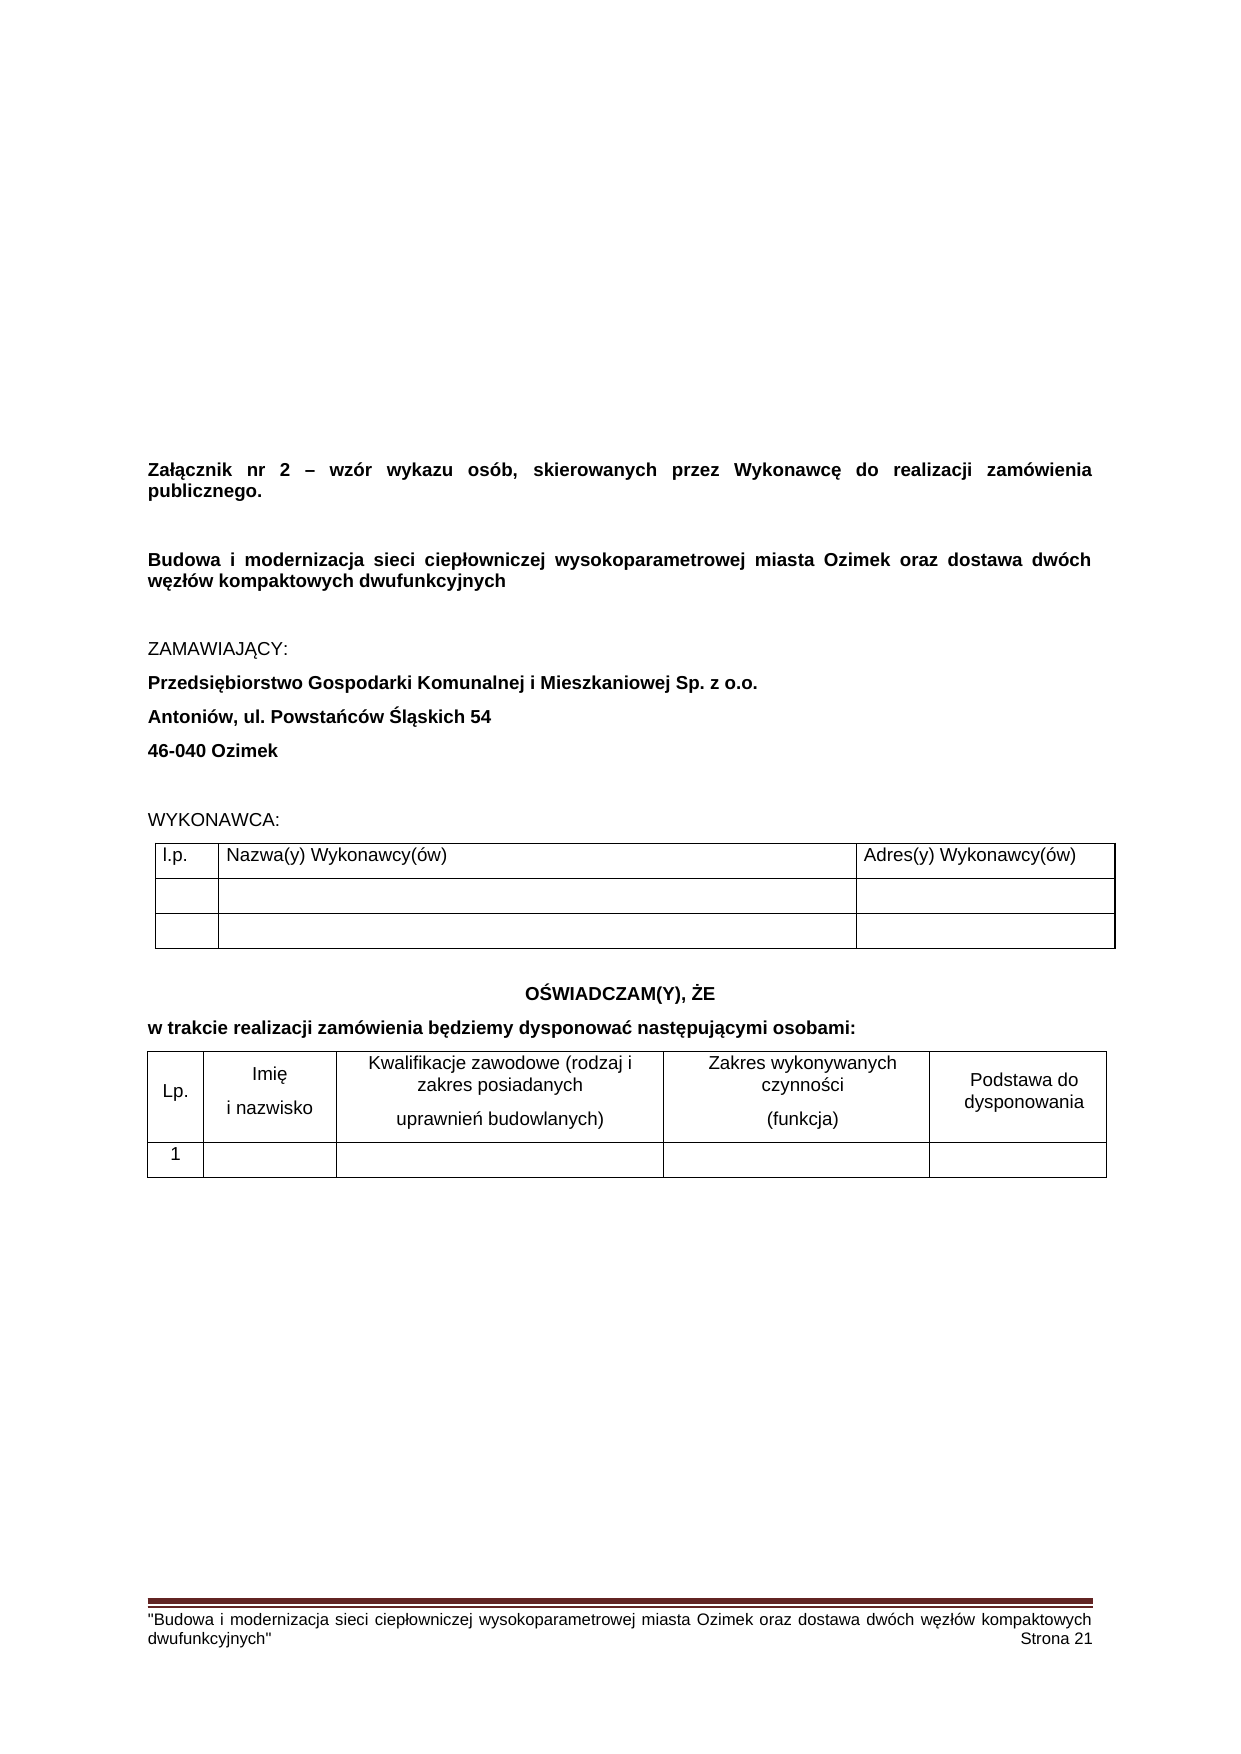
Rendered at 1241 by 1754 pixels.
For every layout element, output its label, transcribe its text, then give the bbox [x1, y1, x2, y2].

table_cell [857, 879, 1114, 913]
table_cell [156, 879, 218, 913]
table_header l.p. [156, 844, 218, 878]
table_cell [930, 1143, 1106, 1177]
text 46-040 Ozimek [148, 740, 1093, 762]
text ZAMAWIAJĄCY: [148, 638, 1093, 660]
table_cell [219, 914, 856, 948]
table_header Nazwa(y) Wykonawcy(ów) [219, 844, 856, 878]
table_cell [204, 1143, 336, 1177]
table_cell [337, 1143, 663, 1177]
table_header Zakres wykonywanych czynności (funkcja) [664, 1052, 929, 1142]
text WYKONAWCA: [148, 808, 1093, 830]
text w trakcie realizacji zamówienia będziemy dysponować następującymi osobami: [148, 1017, 1093, 1038]
table_cell [664, 1143, 929, 1177]
text Załącznik nr 2 – wzór wykazu osób, skierowanych przez Wykonawcę do realizacji zamówienia publicznego. [148, 459, 1093, 502]
table_header Lp. [148, 1052, 203, 1142]
table_header Adres(y) Wykonawcy(ów) [857, 844, 1114, 878]
text OŚWIADCZAM(Y), ŻE [148, 983, 1093, 1004]
table_cell [156, 914, 218, 948]
table_cell [857, 914, 1114, 948]
table_header Kwalifikacje zawodowe (rodzaj i zakres posiadanych uprawnień budowlanych) [337, 1052, 663, 1142]
text Budowa i modernizacja sieci ciepłowniczej wysokoparametrowej miasta Ozimek oraz dostawa dwóch węzłów kompaktowych dwufunkcyjnych [148, 548, 1093, 592]
table_cell [219, 879, 856, 913]
text Antoniów, ul. Powstańców Śląskich 54 [148, 706, 1093, 728]
table_cell 1 [148, 1143, 203, 1177]
table_header Podstawa do dysponowania [930, 1052, 1106, 1142]
table_header Imię i nazwisko [204, 1052, 336, 1142]
text Przedsiębiorstwo Gospodarki Komunalnej i Mieszkaniowej Sp. z o.o. [148, 672, 1093, 694]
